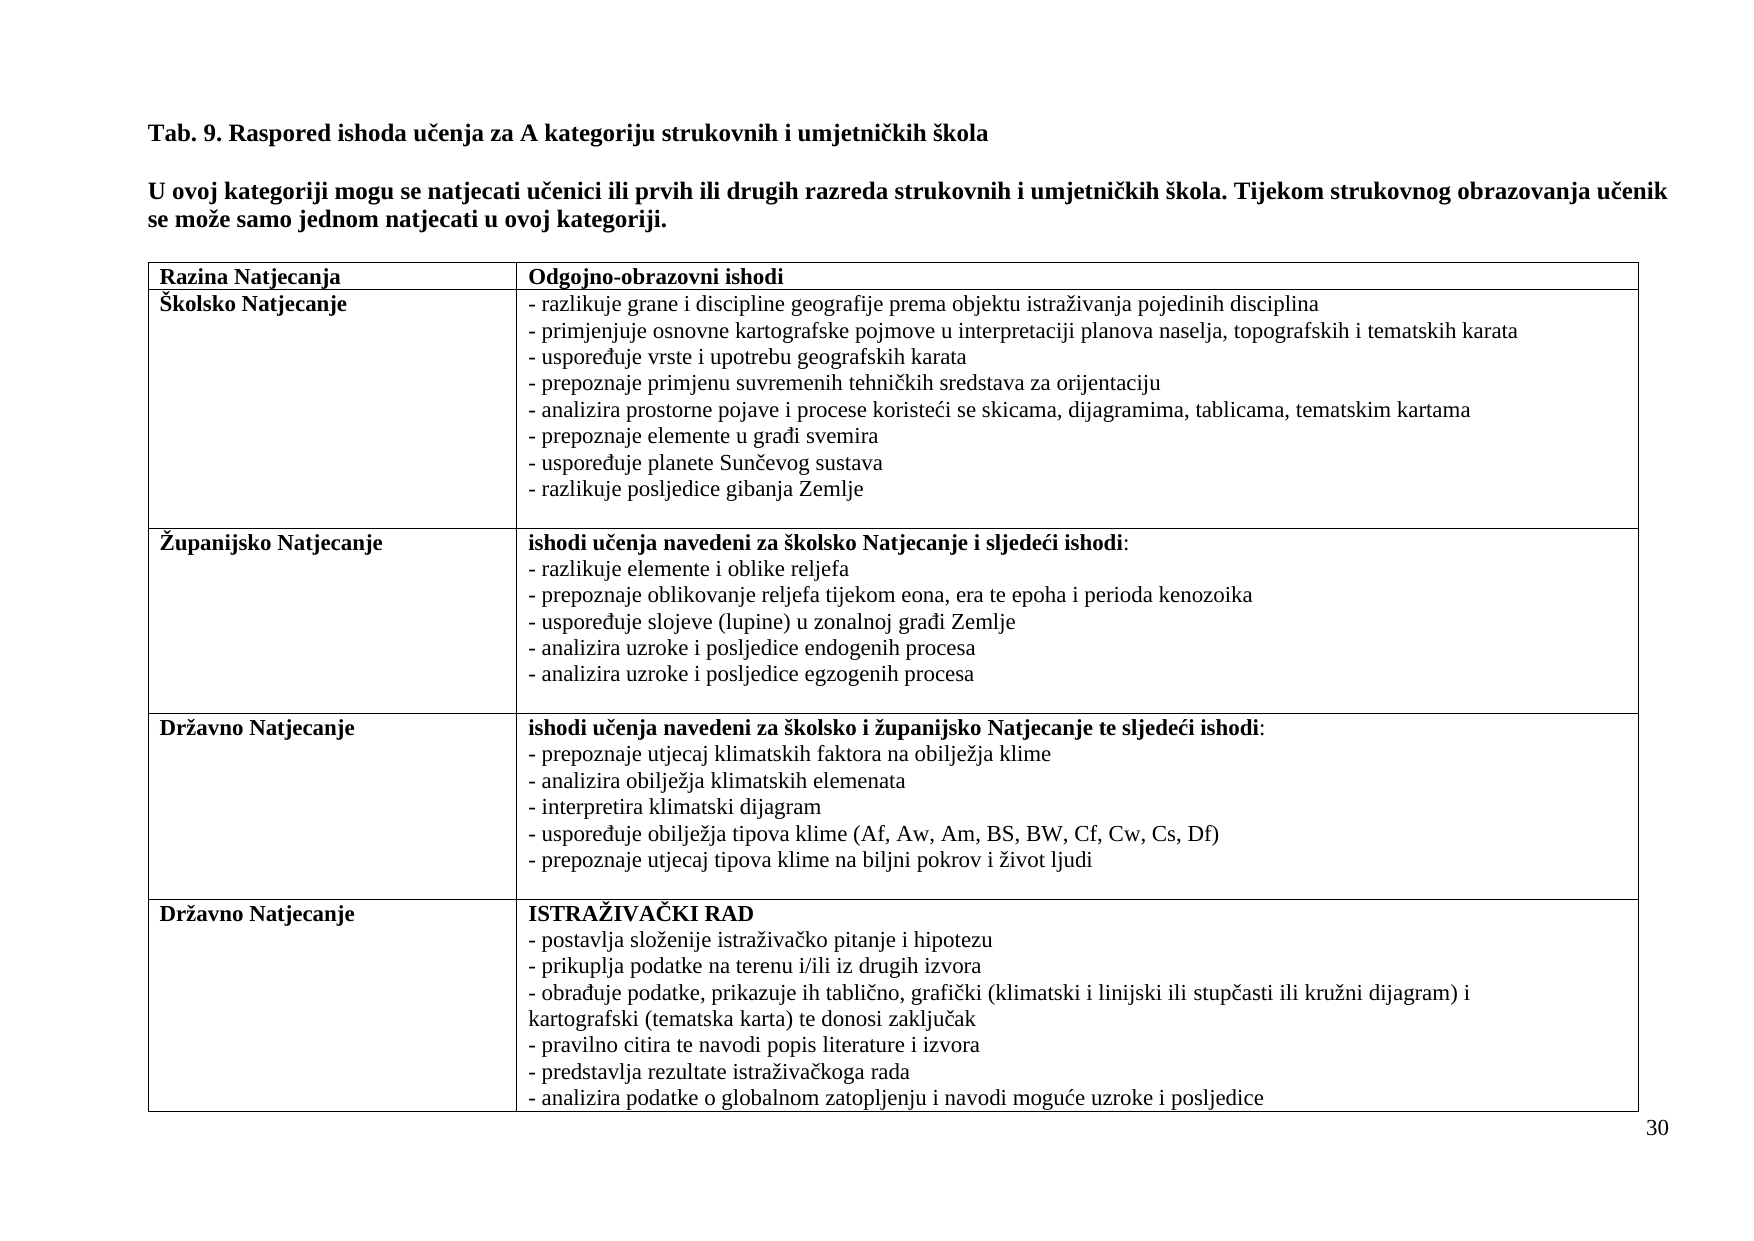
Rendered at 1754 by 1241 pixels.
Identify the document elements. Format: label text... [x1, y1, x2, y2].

text U ovoj kategoriji mogu se natjecati učenici ili prvih ili drugih razreda strukovnih i umjetničkih škola. Tijekom strukovnog obrazovanja učenik se može samo jednom natjecati u ovoj kategoriji. [148, 176, 1668, 233]
table_cell ISTRAŽIVAČKI RAD - postavlja složenije istraživačko pitanje i hipotezu - prikuplja podatke na terenu i/ili iz drugih izvora - obrađuje podatke, prikazuje ih tablično, grafički (klimatski i linijski ili stupčasti ili kružni dijagram) i kartografski (tematska karta) te donosi zaključak - pravilno citira te navodi popis literature i izvora - predstavlja rezultate istraživačkoga rada - analizira podatke o globalnom zatopljenju i navodi moguće uzroke i posljedice [517, 900, 1638, 1111]
table_cell ishodi učenja navedeni za školsko i županijsko Natjecanje te sljedeći ishodi: - prepoznaje utjecaj klimatskih faktora na obilježja klime - analizira obilježja klimatskih elemenata - interpretira klimatski dijagram - uspoređuje obilježja tipova klime (Af, Aw, Am, BS, BW, Cf, Cw, Cs, Df) - prepoznaje utjecaj tipova klime na biljni pokrov i život ljudi [517, 714, 1638, 899]
table_cell Državno Natjecanje [149, 900, 516, 1111]
table_header Odgojno-obrazovni ishodi [517, 263, 1638, 289]
table_cell Školsko Natjecanje [149, 290, 516, 528]
text Tab. 9. Raspored ishoda učenja za A kategoriju strukovnih i umjetničkih škola [148, 118, 1593, 147]
table_cell Državno Natjecanje [149, 714, 516, 899]
table_cell Županijsko Natjecanje [149, 529, 516, 713]
table_cell ishodi učenja navedeni za školsko Natjecanje i sljedeći ishodi: - razlikuje elemente i oblike reljefa - prepoznaje oblikovanje reljefa tijekom eona, era te epoha i perioda kenozoika - uspoređuje slojeve (lupine) u zonalnoj građi Zemlje - analizira uzroke i posljedice endogenih procesa - analizira uzroke i posljedice egzogenih procesa [517, 529, 1638, 713]
table_header Razina Natjecanja [149, 263, 516, 289]
table_cell - razlikuje grane i discipline geografije prema objektu istraživanja pojedinih disciplina - primjenjuje osnovne kartografske pojmove u interpretaciji planova naselja, topografskih i tematskih karata - uspoređuje vrste i upotrebu geografskih karata - prepoznaje primjenu suvremenih tehničkih sredstava za orijentaciju - analizira prostorne pojave i procese koristeći se skicama, dijagramima, tablicama, tematskim kartama - prepoznaje elemente u građi svemira - uspoređuje planete Sunčevog sustava - razlikuje posljedice gibanja Zemlje [517, 290, 1638, 528]
